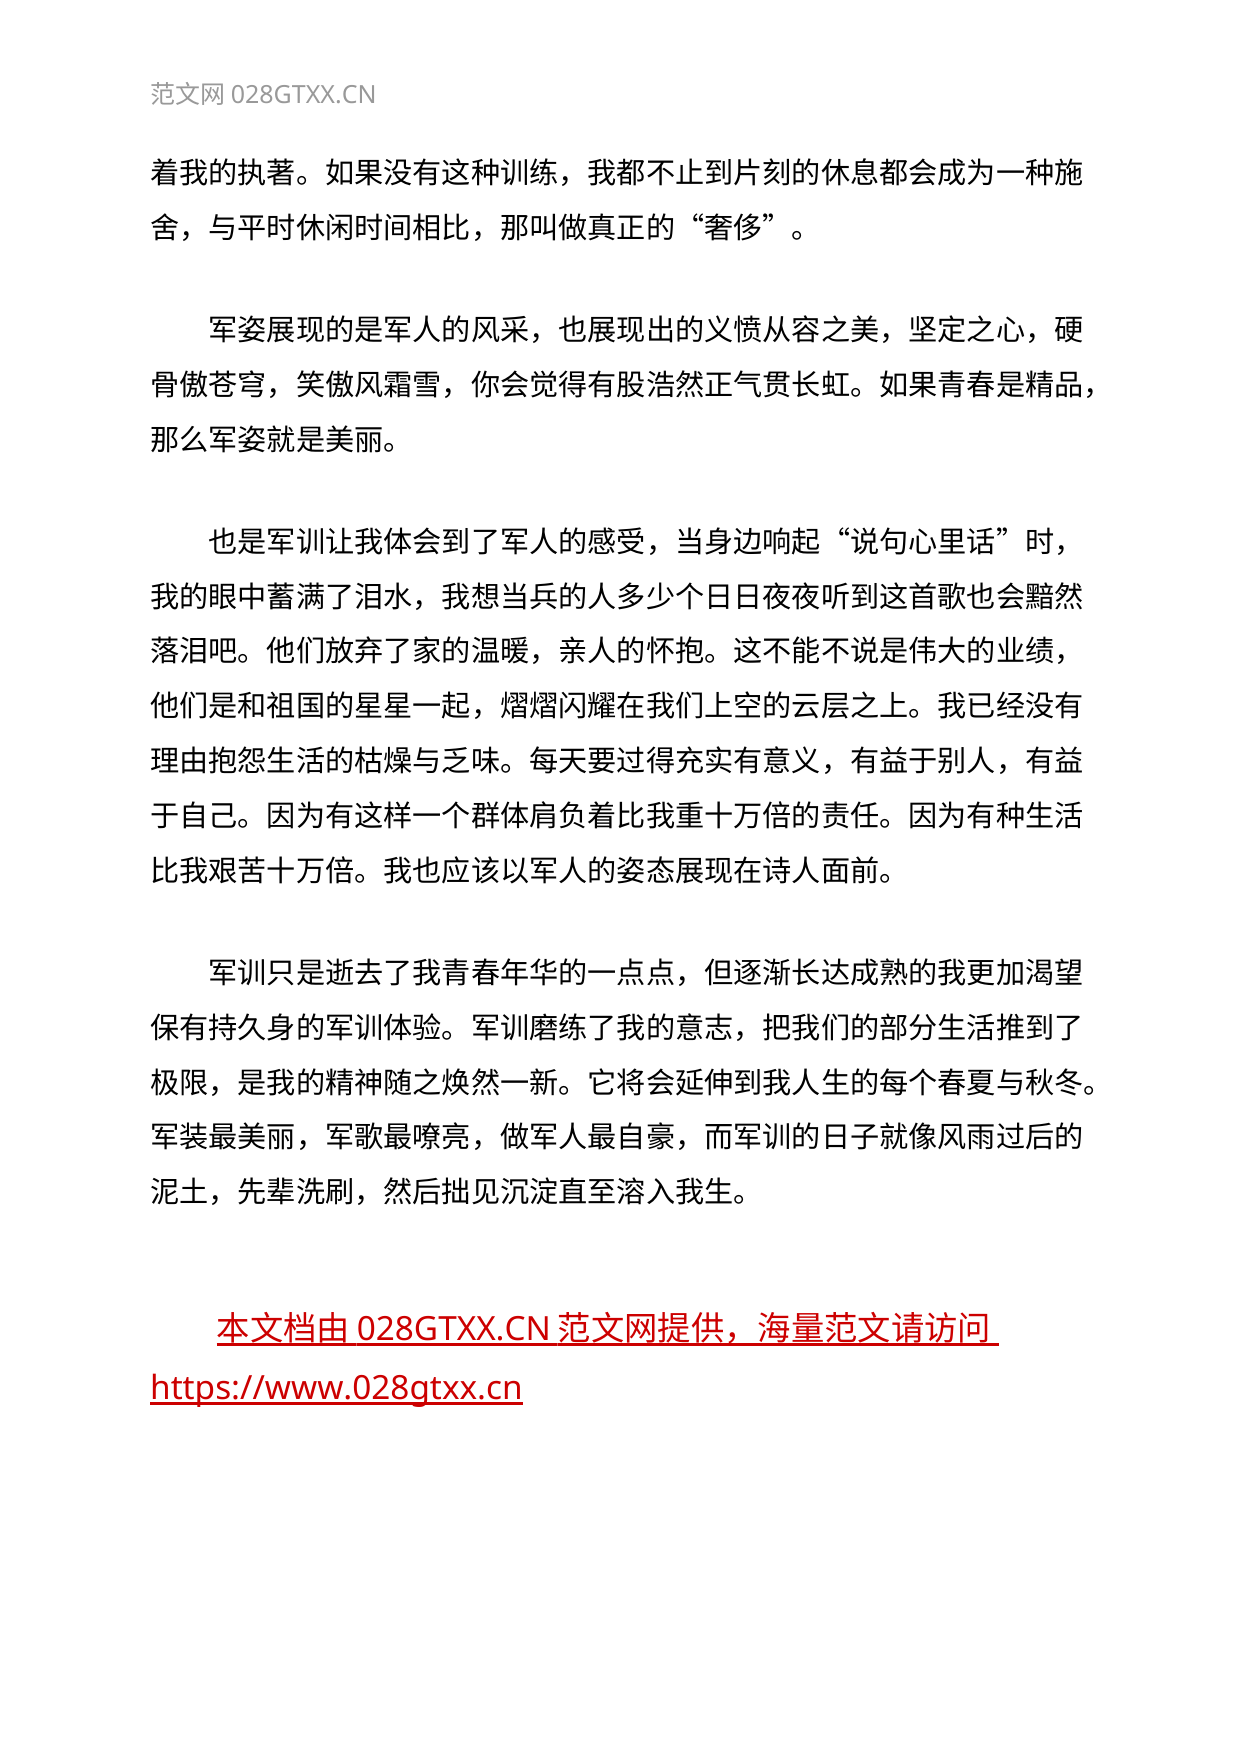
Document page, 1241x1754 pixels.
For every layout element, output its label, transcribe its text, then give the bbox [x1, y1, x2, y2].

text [150, 150, 1090, 247]
text 本文档由028GTXX.CN范文网提供，海量范文请访问 https://www.028gtxx.cn [150, 1302, 1090, 1409]
text 军姿展现的是军人的风采，也展现出的义愤从容之美，坚定之心，硬骨傲苍穹，笑傲风霜雪，你会觉得有股浩然正气贯长虹。如果青春是精品，那么军姿就是美丽。 [150, 307, 1090, 459]
text 也是军训让我体会到了军人的感受，当身边响起“说句心里话”时，我的眼中蓄满了泪水，我想当兵的人多少个日日夜夜听到这首歌也会黯然落泪吧。他们放弃了家的温暖，亲人的怀抱。这不能不说是伟大的业绩，他们是和祖国的星星一起，熠熠闪耀在我们上空的云层之上。我已经没有理由抱怨生活的枯燥与乏味。每天要过得充实有意义，有益于别人，有益于自己。因为有这样一个群体肩负着比我重十万倍的责任。因为有种生活比我艰苦十万倍。我也应该以军人的姿态展现在诗人面前。 [150, 518, 1090, 890]
text 军训只是逝去了我青春年华的一点点，但逐渐长达成熟的我更加渴望保有持久身的军训体验。军训磨练了我的意志，把我们的部分生活推到了极限，是我的精神随之焕然一新。它将会延伸到我人生的每个春夏与秋冬。军装最美丽，军歌最嘹亮，做军人最自豪，而军训的日子就像风雨过后的泥土，先辈洗刷，然后拙见沉淀直至溶入我生。 [150, 949, 1090, 1211]
